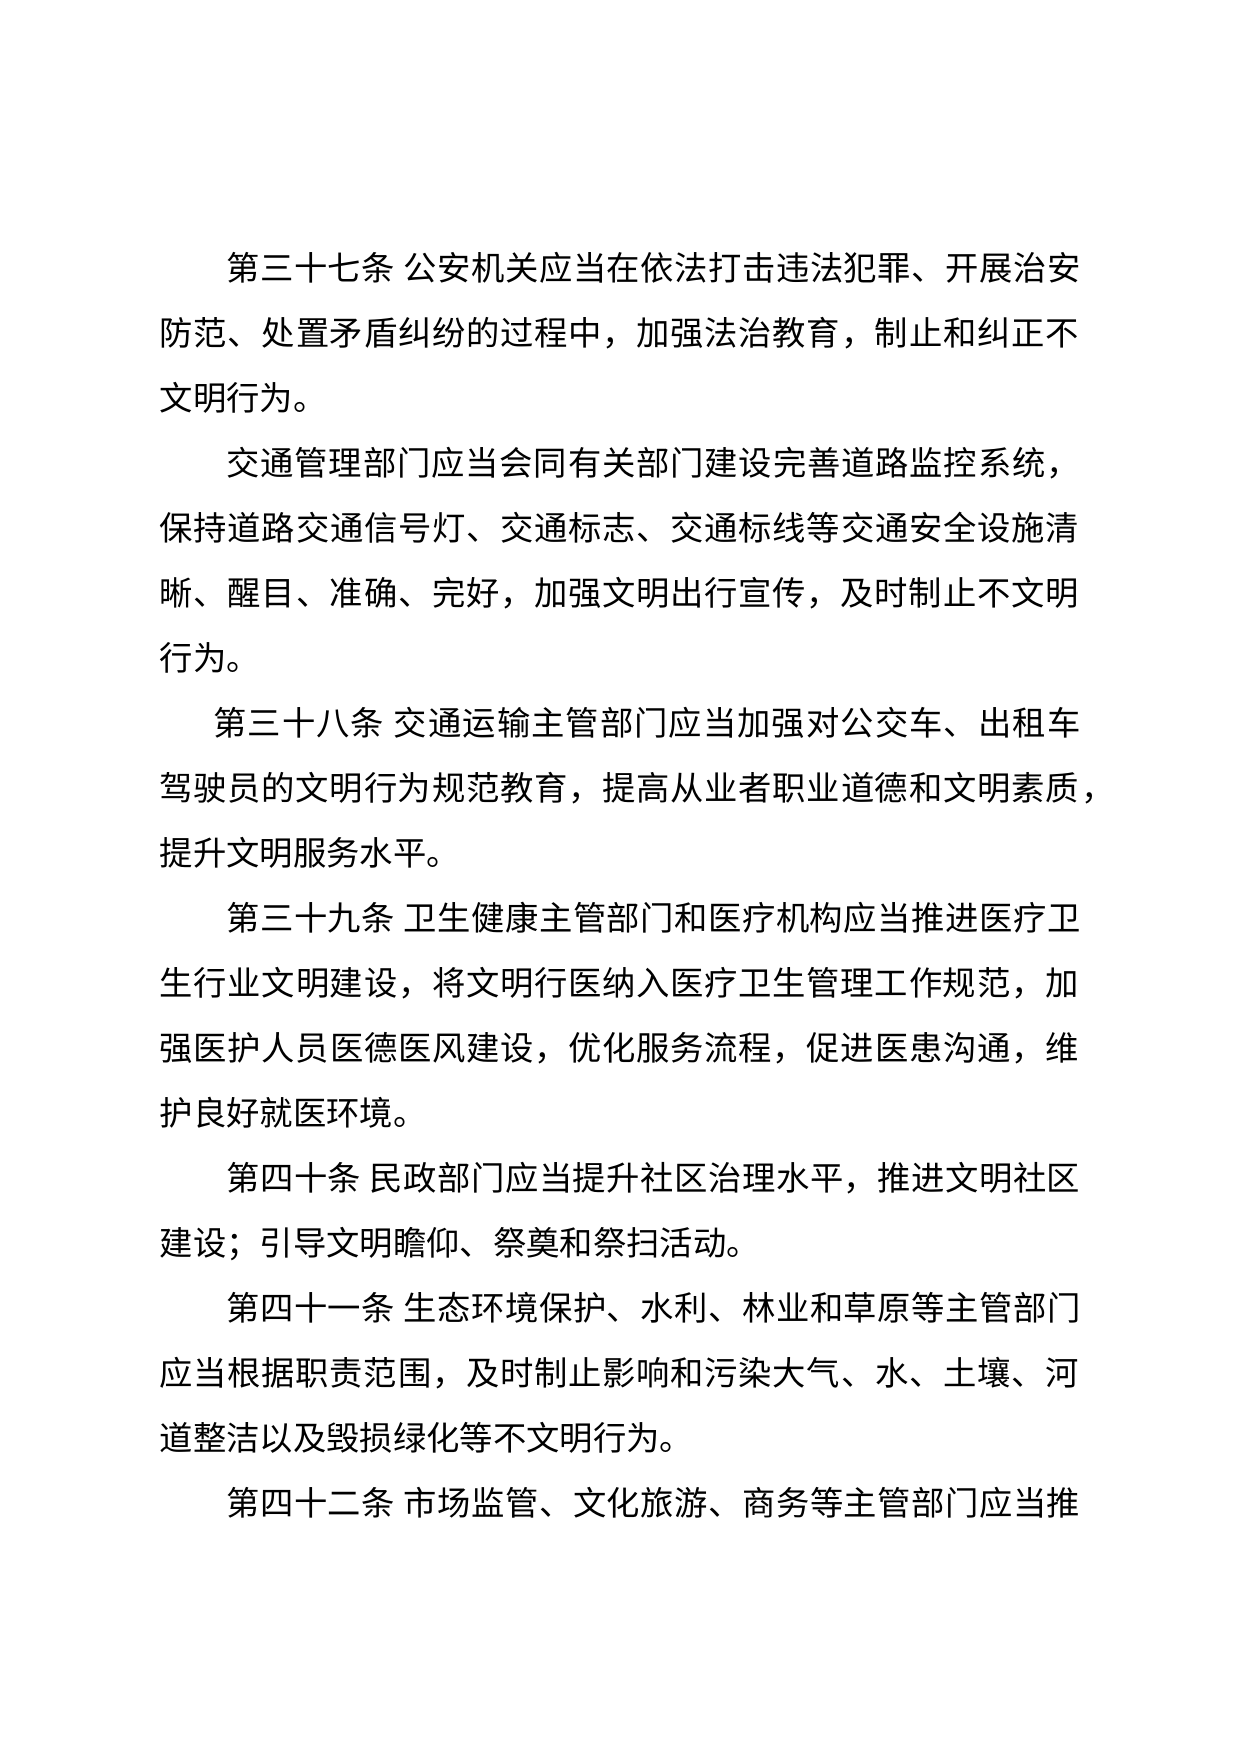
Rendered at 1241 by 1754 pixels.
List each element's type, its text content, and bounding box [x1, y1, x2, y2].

text 第四十一条 生态环境保护、水利、林业和草原等主管部门应当根据职责范围，及时制止影响和污染大气、水、土壤、河道整洁以及毁损绿化等不文明行为。 [159, 1273, 1081, 1468]
text 交通管理部门应当会同有关部门建设完善道路监控系统，保持道路交通信号灯、交通标志、交通标线等交通安全设施清晰、醒目、准确、完好，加强文明出行宣传，及时制止不文明行为。 [159, 428, 1081, 688]
text 第三十九条 卫生健康主管部门和医疗机构应当推进医疗卫生行业文明建设，将文明行医纳入医疗卫生管理工作规范，加强医护人员医德医风建设，优化服务流程，促进医患沟通，维护良好就医环境。 [159, 883, 1081, 1143]
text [159, 1468, 1081, 1533]
text 第四十条 民政部门应当提升社区治理水平，推进文明社区建设；引导文明瞻仰、祭奠和祭扫活动。 [159, 1143, 1081, 1273]
text 第三十八条 交通运输主管部门应当加强对公交车、出租车驾驶员的文明行为规范教育，提高从业者职业道德和文明素质，提升文明服务水平。 [159, 688, 1081, 883]
text 第三十七条 公安机关应当在依法打击违法犯罪、开展治安防范、处置矛盾纠纷的过程中，加强法治教育，制止和纠正不文明行为。 [159, 233, 1081, 428]
